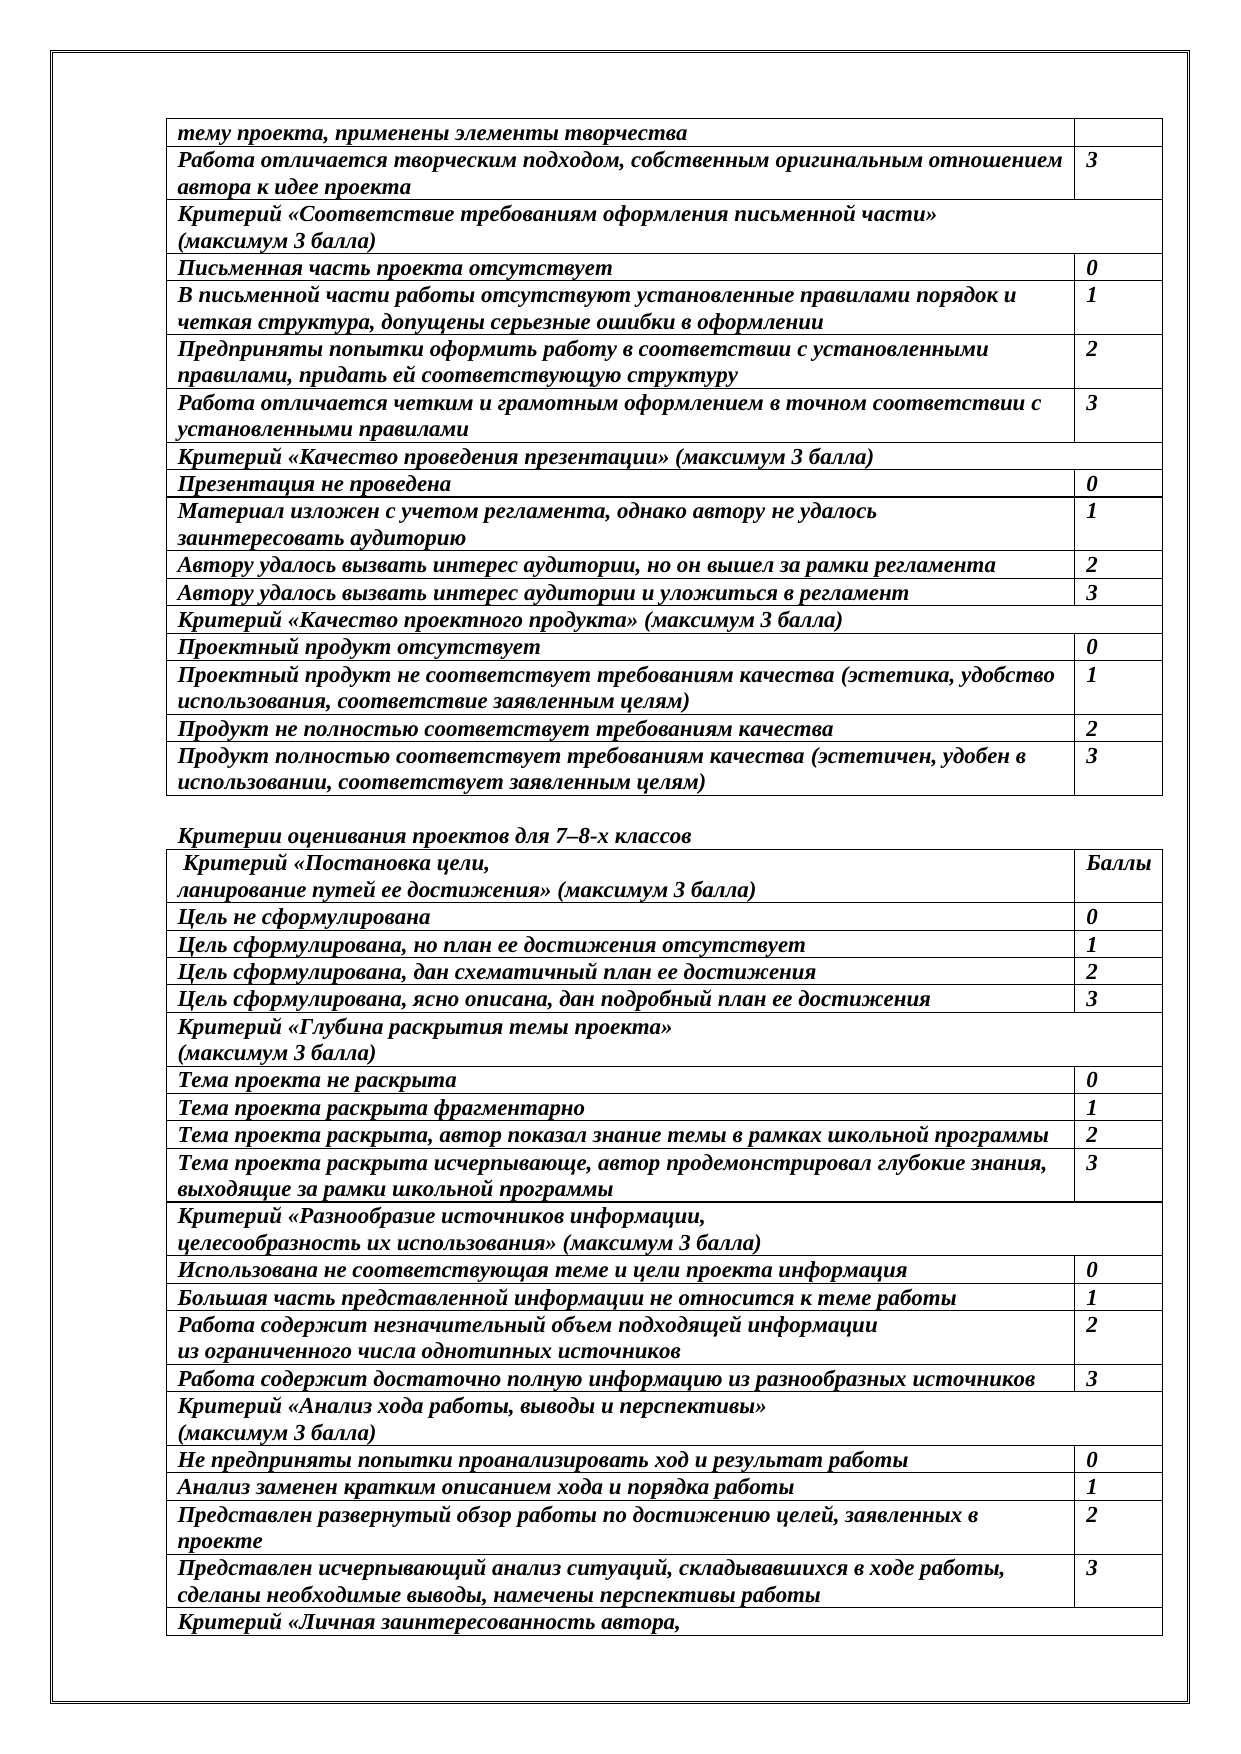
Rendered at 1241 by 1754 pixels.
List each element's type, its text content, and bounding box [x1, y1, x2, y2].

table_cell 1 [1075, 661, 1162, 713]
table_cell 2 [1075, 335, 1162, 388]
table_cell 2 [1075, 1121, 1162, 1148]
table_cell Работа содержит незначительный объем подходящей информации из ограниченного числа однотипных источников [167, 1311, 1074, 1364]
table_cell 2 [1075, 119, 1162, 146]
table_cell Продукт полностью соответствует требованиям качества (эстетичен, удобен в использовании, соответствует заявленным целям) [167, 742, 1074, 795]
table_cell Цель сформулирована, дан схематичный план ее достижения [167, 958, 1074, 984]
table_cell 1 [1075, 1473, 1162, 1500]
table_cell Представлен развернутый обзор работы по достижению целей, заявленных в проекте [167, 1501, 1074, 1553]
table_cell 2 [1075, 1311, 1162, 1364]
table_cell Письменная часть проекта отсутствует [167, 254, 1074, 280]
table_cell 2 [1075, 715, 1162, 741]
table_cell Использована не соответствующая теме и цели проекта информация [167, 1256, 1074, 1283]
table_cell Материал изложен с учетом регламента, однако автору не удалось заинтересовать аудиторию [167, 498, 1074, 550]
table_cell Тема проекта раскрыта фрагментарно [167, 1094, 1074, 1120]
table_header Критерий «Постановка цели, ланирование путей ее достижения» (максимум 3 балла) [167, 850, 1074, 902]
text Критерии оценивания проектов для 7–8-х классов [177, 822, 1152, 848]
table_cell 3 [1075, 1555, 1162, 1607]
table_cell 1 [1075, 931, 1162, 957]
table_cell 0 [1075, 634, 1162, 660]
table_cell Критерий «Качество проведения презентации» (максимум 3 балла) [167, 443, 1162, 469]
table_cell 3 [1075, 742, 1162, 795]
table_cell Большая часть представленной информации не относится к теме работы [167, 1284, 1074, 1310]
table_cell Цель не сформулирована [167, 903, 1074, 929]
table_cell Тема проекта раскрыта, автор показал знание темы в рамках школьной программы [167, 1121, 1074, 1148]
table_cell 0 [1075, 1256, 1162, 1283]
table_cell 1 [1075, 281, 1162, 334]
table_cell Предприняты попытки оформить работу в соответствии с установленными правилами, придать ей соответствующую структуру [167, 335, 1074, 388]
table_cell 3 [1075, 389, 1162, 442]
table_cell Проектный продукт не соответствует требованиям качества (эстетика, удобство использования, соответствие заявленным целям) [167, 661, 1074, 713]
table_cell 1 [1075, 498, 1162, 550]
table_cell Критерий «Соответствие требованиям оформления письменной части» (максимум 3 балла) [167, 200, 1162, 253]
table_cell 0 [1075, 1446, 1162, 1472]
table_cell 3 [1075, 985, 1162, 1012]
table_cell Не предприняты попытки проанализировать ход и результат работы [167, 1446, 1074, 1472]
table_cell Тема проекта раскрыта исчерпывающе, автор продемонстрировал глубокие знания, выходящие за рамки школьной программы [167, 1149, 1074, 1201]
table_cell 0 [1075, 254, 1162, 280]
table_cell Работа содержит достаточно полную информацию из разнообразных источников [167, 1365, 1074, 1391]
table_cell Цель сформулирована, но план ее достижения отсутствует [167, 931, 1074, 957]
table_cell Презентация не проведена [167, 470, 1074, 496]
table_cell Автору удалось вызвать интерес аудитории и уложиться в регламент [167, 579, 1074, 605]
table_cell 3 [1075, 1365, 1162, 1391]
table_cell Проектный продукт отсутствует [167, 634, 1074, 660]
table_cell 2 [1075, 1501, 1162, 1553]
table_cell Представлен исчерпывающий анализ ситуаций, складывавшихся в ходе работы, сделаны необходимые выводы, намечены перспективы работы [167, 1555, 1074, 1607]
table_cell Работа отличается четким и грамотным оформлением в точном соответствии с установленными правилами [167, 389, 1074, 442]
table_cell В письменной части работы отсутствуют установленные правилами порядок и четкая структура, допущены серьезные ошибки в оформлении [167, 281, 1074, 334]
table_cell 0 [1075, 470, 1162, 496]
table_cell Критерий «Разнообразие источников информации, целесообразность их использования» (максимум 3 балла) [167, 1203, 1162, 1255]
table_cell 1 [1075, 1284, 1162, 1310]
table_cell 3 [1075, 147, 1162, 199]
table_cell Автору удалось вызвать интерес аудитории, но он вышел за рамки регламента [167, 551, 1074, 578]
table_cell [167, 1608, 1162, 1634]
table_cell Продукт не полностью соответствует требованиям качества [167, 715, 1074, 741]
table_cell Работа отличается творческим подходом, собственным оригинальным отношением автора к идее проекта [167, 147, 1074, 199]
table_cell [167, 119, 1074, 146]
table_cell Критерий «Анализ хода работы, выводы и перспективы» (максимум 3 балла) [167, 1392, 1162, 1445]
table_cell 0 [1075, 1067, 1162, 1093]
table_cell 3 [1075, 1149, 1162, 1201]
table_cell 1 [1075, 1094, 1162, 1120]
table_cell 2 [1075, 551, 1162, 578]
table_cell 3 [1075, 579, 1162, 605]
table_cell Анализ заменен кратким описанием хода и порядка работы [167, 1473, 1074, 1500]
table_cell Критерий «Глубина раскрытия темы проекта» (максимум 3 балла) [167, 1013, 1162, 1066]
table_cell Критерий «Качество проектного продукта» (максимум 3 балла) [167, 606, 1162, 632]
table_cell 0 [1075, 903, 1162, 929]
table_cell Тема проекта не раскрыта [167, 1067, 1074, 1093]
table_cell 2 [1075, 958, 1162, 984]
table_cell Цель сформулирована, ясно описана, дан подробный план ее достижения [167, 985, 1074, 1012]
table_header Баллы [1075, 850, 1162, 902]
